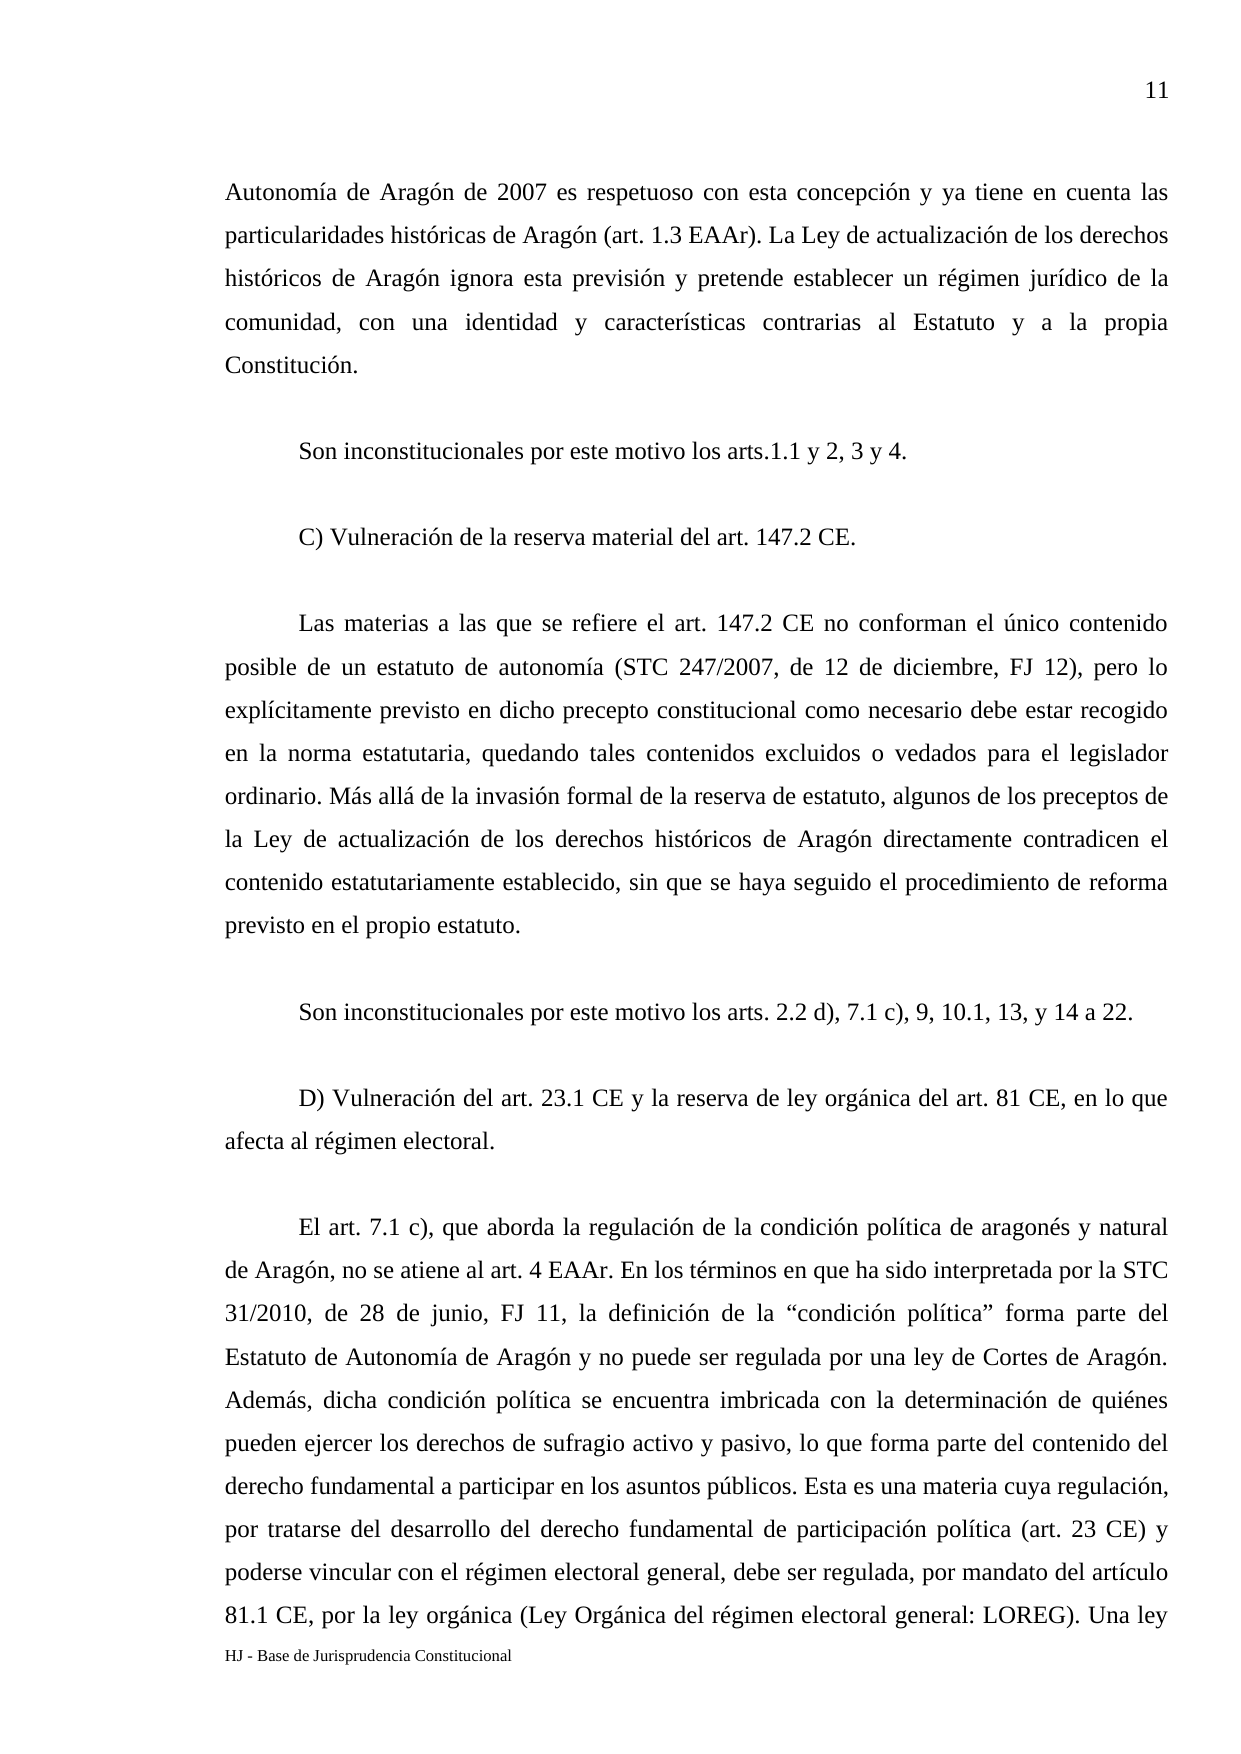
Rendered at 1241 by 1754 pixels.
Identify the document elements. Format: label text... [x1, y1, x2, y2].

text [224, 1212, 1169, 1629]
text C) Vulneración de la reserva material del art. 147.2 CE. [224, 522, 1169, 551]
text Las materias a las que se refiere el art. 147.2 CE no conforman el único contenido posible de un estatuto de autonomía (STC 247/2007, de 12 de diciembre, FJ 12), pero lo explícitamente previsto en dicho precepto constitucional como necesario debe estar recogido en la norma estatutaria, quedando tales contenidos excluidos o vedados para el legislador ordinario. Más allá de la invasión formal de la reserva de estatuto, algunos de los preceptos de la Ley de actualización de los derechos históricos de Aragón directamente contradicen el contenido estatutariamente establecido, sin que se haya seguido el procedimiento de reforma previsto en el propio estatuto. [224, 608, 1169, 939]
text Son inconstitucionales por este motivo los arts. 2.2 d), 7.1 c), 9, 10.1, 13, y 14 a 22. [224, 997, 1169, 1025]
text Son inconstitucionales por este motivo los arts.1.1 y 2, 3 y 4. [224, 436, 1169, 465]
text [224, 177, 1169, 378]
text D) Vulneración del art. 23.1 CE y la reserva de ley orgánica del art. 81 CE, en lo que afecta al régimen electoral. [224, 1083, 1169, 1155]
